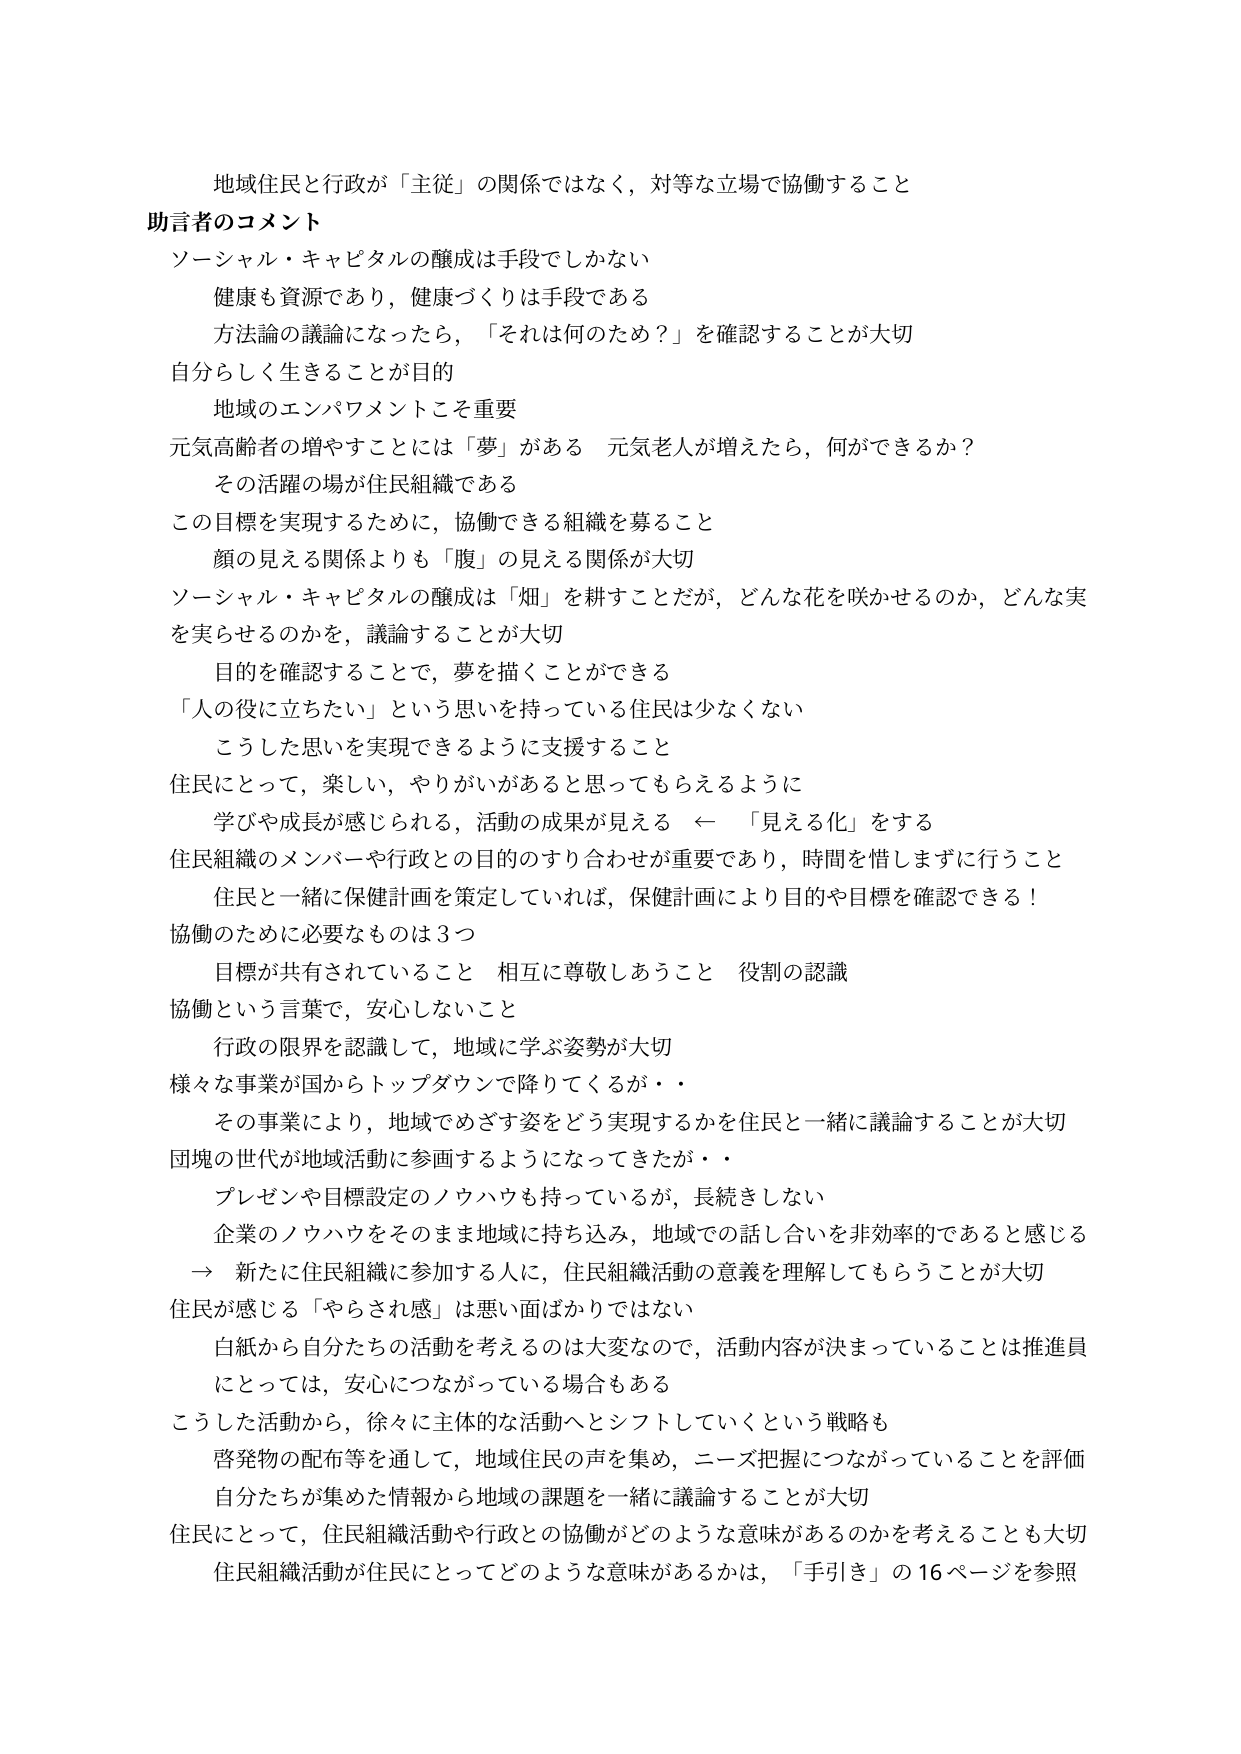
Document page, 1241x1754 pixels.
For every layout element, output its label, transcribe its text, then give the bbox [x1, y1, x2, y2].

text 地域住民と行政が「主従」の関係ではなく，対等な立場で協働すること [148, 164, 1092, 202]
text 顔の見える関係よりも「腹」の見える関係が大切 [148, 539, 1092, 577]
text 協働という言葉で，安心しないこと [148, 989, 1092, 1027]
text 行政の限界を認識して，地域に学ぶ姿勢が大切 [148, 1027, 1092, 1064]
text 目標が共有されていること 相互に尊敬しあうこと 役割の認識 [148, 952, 1092, 989]
text 方法論の議論になったら，「それは何のため？」を確認することが大切 [148, 314, 1092, 352]
text その活躍の場が住民組織である [148, 464, 1092, 502]
text 様々な事業が国からトップダウンで降りてくるが・・ [148, 1064, 1092, 1102]
text 住民組織のメンバーや行政との目的のすり合わせが重要であり，時間を惜しまずに行うこと [148, 839, 1092, 877]
text プレゼンや目標設定のノウハウも持っているが，長続きしない [148, 1177, 1092, 1214]
text にとっては，安心につながっている場合もある [148, 1364, 1092, 1402]
text この目標を実現するために，協働できる組織を募ること [148, 502, 1092, 539]
text 住民にとって，楽しい，やりがいがあると思ってもらえるように [148, 764, 1092, 802]
text 健康も資源であり，健康づくりは手段である [148, 277, 1092, 314]
text 元気高齢者の増やすことには「夢」がある 元気老人が増えたら，何ができるか？ [148, 427, 1092, 464]
text 白紙から自分たちの活動を考えるのは大変なので，活動内容が決まっていることは推進員 [148, 1327, 1092, 1364]
text 地域のエンパワメントこそ重要 [148, 389, 1092, 427]
text 協働のために必要なものは３つ [148, 914, 1092, 952]
text 「人の役に立ちたい」という思いを持っている住民は少なくない [148, 689, 1092, 727]
text こうした思いを実現できるように支援すること [148, 727, 1092, 764]
text 住民と一緒に保健計画を策定していれば，保健計画により目的や目標を確認できる！ [148, 877, 1092, 914]
text 啓発物の配布等を通して，地域住民の声を集め，ニーズ把握につながっていることを評価 [148, 1439, 1092, 1477]
text 助言者のコメント [148, 202, 1092, 239]
text 団塊の世代が地域活動に参画するようになってきたが・・ [148, 1139, 1092, 1177]
text 目的を確認することで，夢を描くことができる [148, 652, 1092, 689]
text こうした活動から，徐々に主体的な活動へとシフトしていくという戦略も [148, 1402, 1092, 1439]
text 自分らしく生きることが目的 [148, 352, 1092, 389]
text 学びや成長が感じられる，活動の成果が見える ← 「見える化」をする [148, 802, 1092, 839]
text 住民が感じる「やらされ感」は悪い面ばかりではない [148, 1289, 1092, 1327]
text ソーシャル・キャピタルの醸成は「畑」を耕すことだが，どんな花を咲かせるのか，どんな実 を実らせるのかを，議論することが大切 [148, 577, 1092, 652]
text 住民組織活動が住民にとってどのような意味があるかは，「手引き」の16ページを参照 [148, 1552, 1092, 1589]
text 企業のノウハウをそのまま地域に持ち込み，地域での話し合いを非効率的であると感じる [148, 1214, 1092, 1252]
text ソーシャル・キャピタルの醸成は手段でしかない [148, 239, 1092, 277]
text 住民にとって，住民組織活動や行政との協働がどのような意味があるのかを考えることも大切 [148, 1514, 1092, 1552]
text → 新たに住民組織に参加する人に，住民組織活動の意義を理解してもらうことが大切 [148, 1252, 1092, 1289]
text その事業により，地域でめざす姿をどう実現するかを住民と一緒に議論することが大切 [148, 1102, 1092, 1139]
text 自分たちが集めた情報から地域の課題を一緒に議論することが大切 [148, 1477, 1092, 1514]
